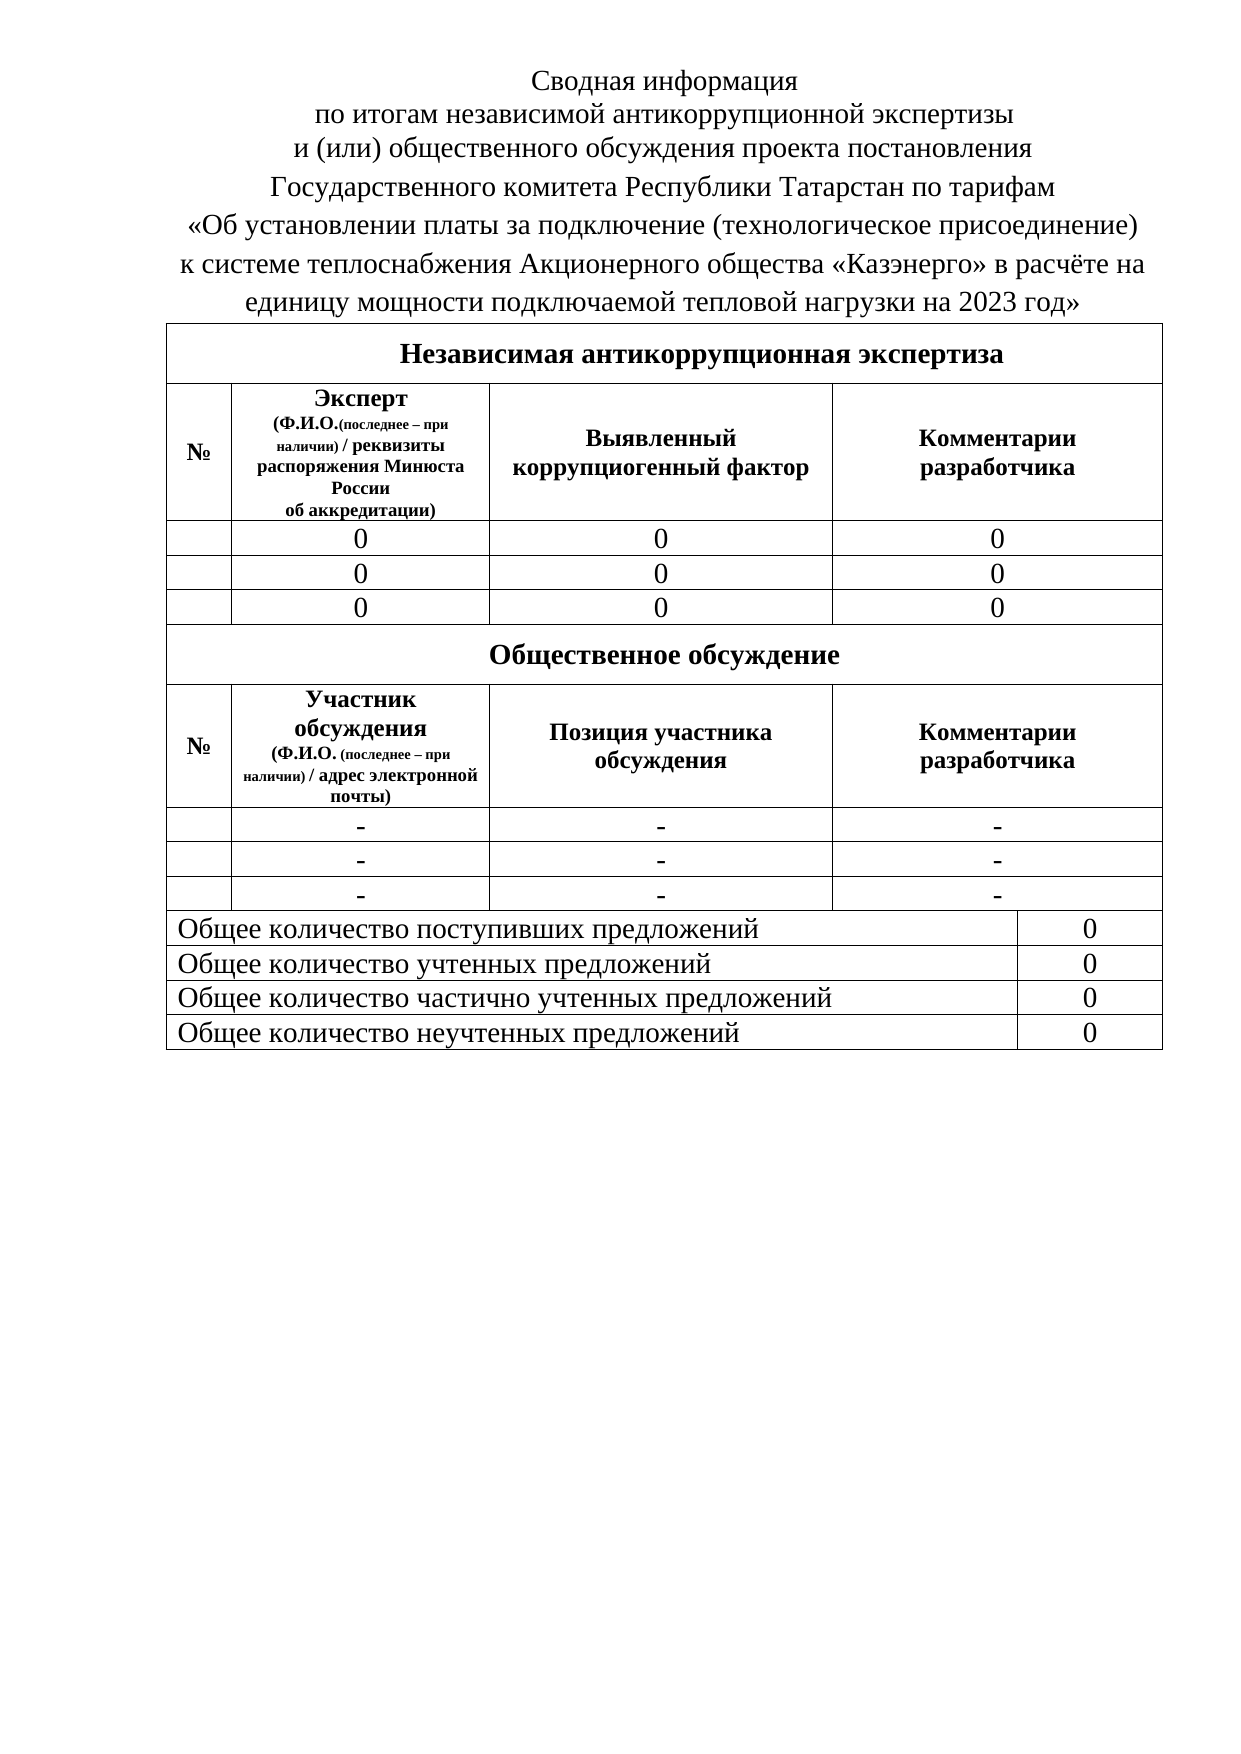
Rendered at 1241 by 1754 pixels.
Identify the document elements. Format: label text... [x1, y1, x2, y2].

table_cell - [833, 808, 1162, 841]
table_cell - [232, 842, 489, 876]
table_cell - [490, 877, 832, 910]
table_cell Комментарии разработчика [833, 384, 1162, 520]
table_cell Комментарии разработчика [833, 685, 1162, 807]
table_cell Общественное обсуждение [167, 625, 1162, 683]
table_cell 0 [833, 556, 1162, 589]
table_cell [167, 808, 231, 841]
table_cell Общее количество неучтенных предложений [167, 1015, 1017, 1049]
table_cell 0 [1018, 911, 1162, 945]
table_cell [167, 590, 231, 624]
text Сводная информация [177, 63, 1152, 97]
table_cell - [490, 808, 832, 841]
table_cell [167, 521, 231, 555]
table_cell 0 [1018, 946, 1162, 979]
table_cell № [167, 384, 231, 520]
table_cell Позиция участника обсуждения [490, 685, 832, 807]
table_cell Общее количество частично учтенных предложений [167, 981, 1017, 1014]
table_cell 0 [833, 590, 1162, 624]
table_cell 0 [1018, 1015, 1162, 1049]
table_cell - [232, 877, 489, 910]
table_cell Общее количество учтенных предложений [167, 946, 1017, 979]
table_cell - [232, 808, 489, 841]
table_cell 0 [490, 521, 832, 555]
text «Об установлении платы за подключение (технологическое присоединение) к системе теплоснабжения Акционерного общества «Казэнерго» в расчёте на единицу мощности подключаемой тепловой нагрузки на 2023 год» [177, 207, 1148, 318]
table_header Независимая антикоррупционная экспертиза [167, 324, 1162, 382]
table_cell [167, 556, 231, 589]
table_cell - [833, 877, 1162, 910]
table_cell Общее количество поступивших предложений [167, 911, 1017, 945]
table_cell 0 [490, 556, 832, 589]
table_cell - [833, 842, 1162, 876]
table_cell Эксперт (Ф.И.О.(последнее – при наличии) / реквизиты распоряжения Минюста России об аккредитации) [232, 384, 489, 520]
table_cell 0 [833, 521, 1162, 555]
table_cell - [490, 842, 832, 876]
table_cell 0 [232, 556, 489, 589]
table_cell [167, 842, 231, 876]
text по итогам независимой антикоррупционной экспертизы [177, 97, 1152, 130]
text и (или) общественного обсуждения проекта постановления Государственного комитета Республики Татарстан по тарифам [177, 130, 1148, 202]
table_cell 0 [1018, 981, 1162, 1014]
table_cell [167, 877, 231, 910]
table_cell Выявленный коррупциогенный фактор [490, 384, 832, 520]
table_cell 0 [490, 590, 832, 624]
table_cell 0 [232, 590, 489, 624]
table_cell 0 [232, 521, 489, 555]
table_cell № [167, 685, 231, 807]
table_cell Участник обсуждения (Ф.И.О. (последнее – при наличии) / адрес электронной почты) [232, 685, 489, 807]
